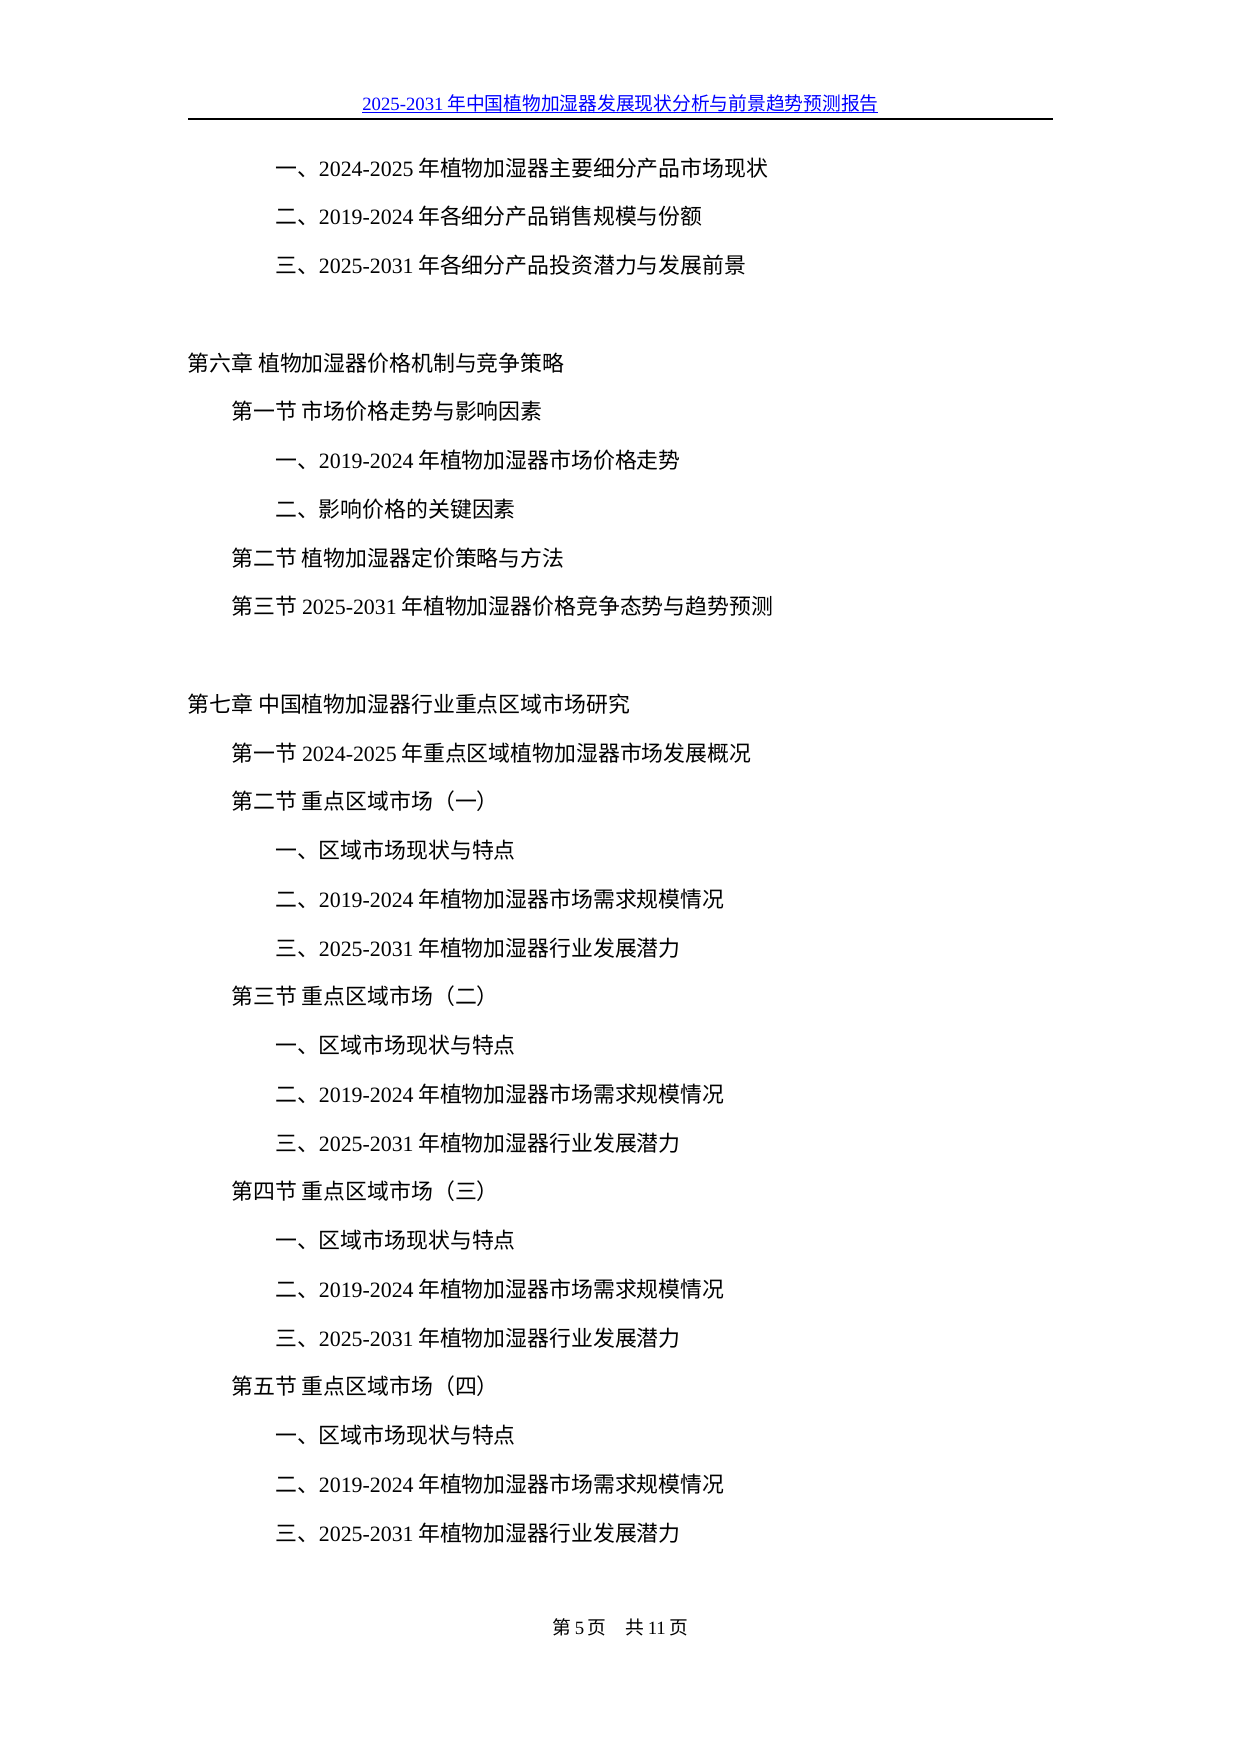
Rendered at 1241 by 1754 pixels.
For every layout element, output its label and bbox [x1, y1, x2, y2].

text [187, 150, 1053, 1548]
